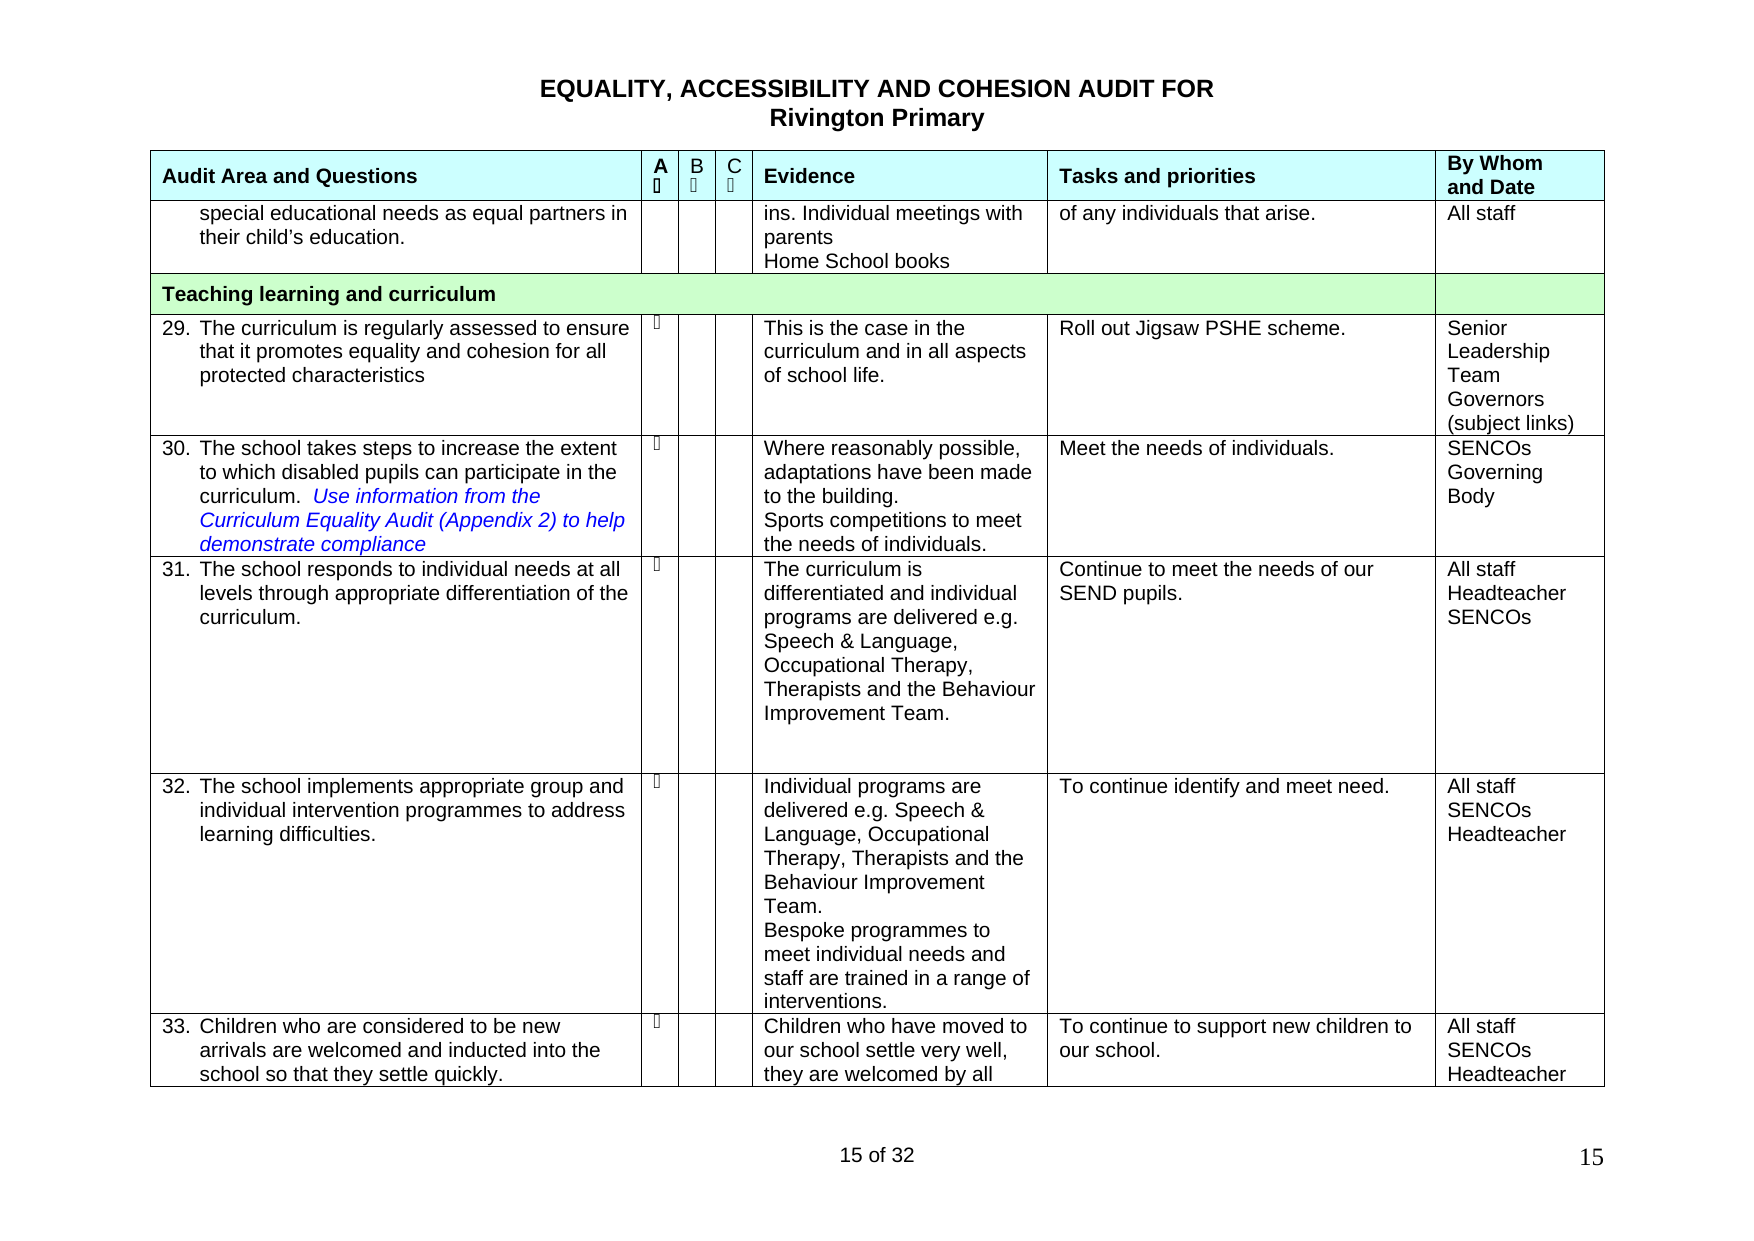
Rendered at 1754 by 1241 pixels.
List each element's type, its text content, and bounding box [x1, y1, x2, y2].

table_cell The curriculum is differentiated and individual programs are delivered e.g. Speech & Language, Occupational Therapy, Therapists and the Behaviour Improvement Team. [753, 557, 1047, 773]
table_cell [716, 557, 752, 773]
table_cell [679, 774, 715, 1013]
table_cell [1048, 1014, 1435, 1086]
table_cell [642, 1014, 678, 1086]
table_header A [642, 151, 678, 200]
table_cell Where reasonably possible, adaptations have been made to the building. Sports competitions to meet the needs of individuals. [753, 436, 1047, 556]
table_cell [679, 201, 715, 273]
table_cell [753, 1014, 1047, 1086]
table_header Evidence [753, 151, 1047, 200]
table_cell [716, 1014, 752, 1086]
table_cell The school takes steps to increase the extent to which disabled pupils can participate in the curriculum. Use information from the Curriculum Equality Audit (Appendix 2) to help demonstrate compliance [151, 436, 641, 556]
table_cell The school responds to individual needs at all levels through appropriate differentiation of the curriculum. [151, 557, 641, 773]
table_cell Senior Leadership Team Governors (subject links) [1436, 315, 1604, 435]
table_cell [716, 436, 752, 556]
table_cell [642, 436, 678, 556]
table_cell This is the case in the curriculum and in all aspects of school life. [753, 315, 1047, 435]
table_cell The curriculum is regularly assessed to ensure that it promotes equality and cohesion for all protected characteristics [151, 315, 641, 435]
table_cell [642, 315, 678, 435]
table_cell [716, 201, 752, 273]
table_cell Roll out Jigsaw PSHE scheme. [1048, 315, 1435, 435]
table_cell Teaching learning and curriculum [151, 274, 1435, 314]
table_cell Continue to meet the needs of our SEND pupils. [1048, 557, 1435, 773]
table_cell All staff SENCOs Headteacher [1436, 1014, 1604, 1086]
table_cell [679, 436, 715, 556]
table_cell To continue identify and meet need. [1048, 774, 1435, 1013]
table_cell [679, 315, 715, 435]
table_header C [716, 151, 752, 200]
table_header B [679, 151, 715, 200]
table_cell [1048, 201, 1435, 273]
table_cell Meet the needs of individuals. [1048, 436, 1435, 556]
table_cell [642, 557, 678, 773]
table_cell SENCOs All staff [1436, 201, 1604, 273]
table_header By Whom and Date [1436, 151, 1604, 200]
table_cell [716, 315, 752, 435]
table_cell [716, 774, 752, 1013]
table_cell All staff Headteacher SENCOs [1436, 557, 1604, 773]
table_cell [679, 557, 715, 773]
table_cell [151, 201, 641, 273]
table_cell [642, 774, 678, 1013]
table_cell All staff SENCOs Headteacher [1436, 774, 1604, 1013]
table_cell [642, 201, 678, 273]
table_cell The school implements appropriate group and individual intervention programmes to address learning difficulties. [151, 774, 641, 1013]
table_cell Individual programs are delivered e.g. Speech & Language, Occupational Therapy, Therapists and the Behaviour Improvement Team. Bespoke programmes to meet individual needs and staff are trained in a range of interventions. [753, 774, 1047, 1013]
table_cell SENCOs Governing Body [1436, 436, 1604, 556]
table_cell [1436, 274, 1604, 314]
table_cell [151, 1014, 641, 1086]
table_cell [679, 1014, 715, 1086]
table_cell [753, 201, 1047, 273]
table_header Audit Area and Questions [151, 151, 641, 200]
table_header Tasks and priorities [1048, 151, 1435, 200]
